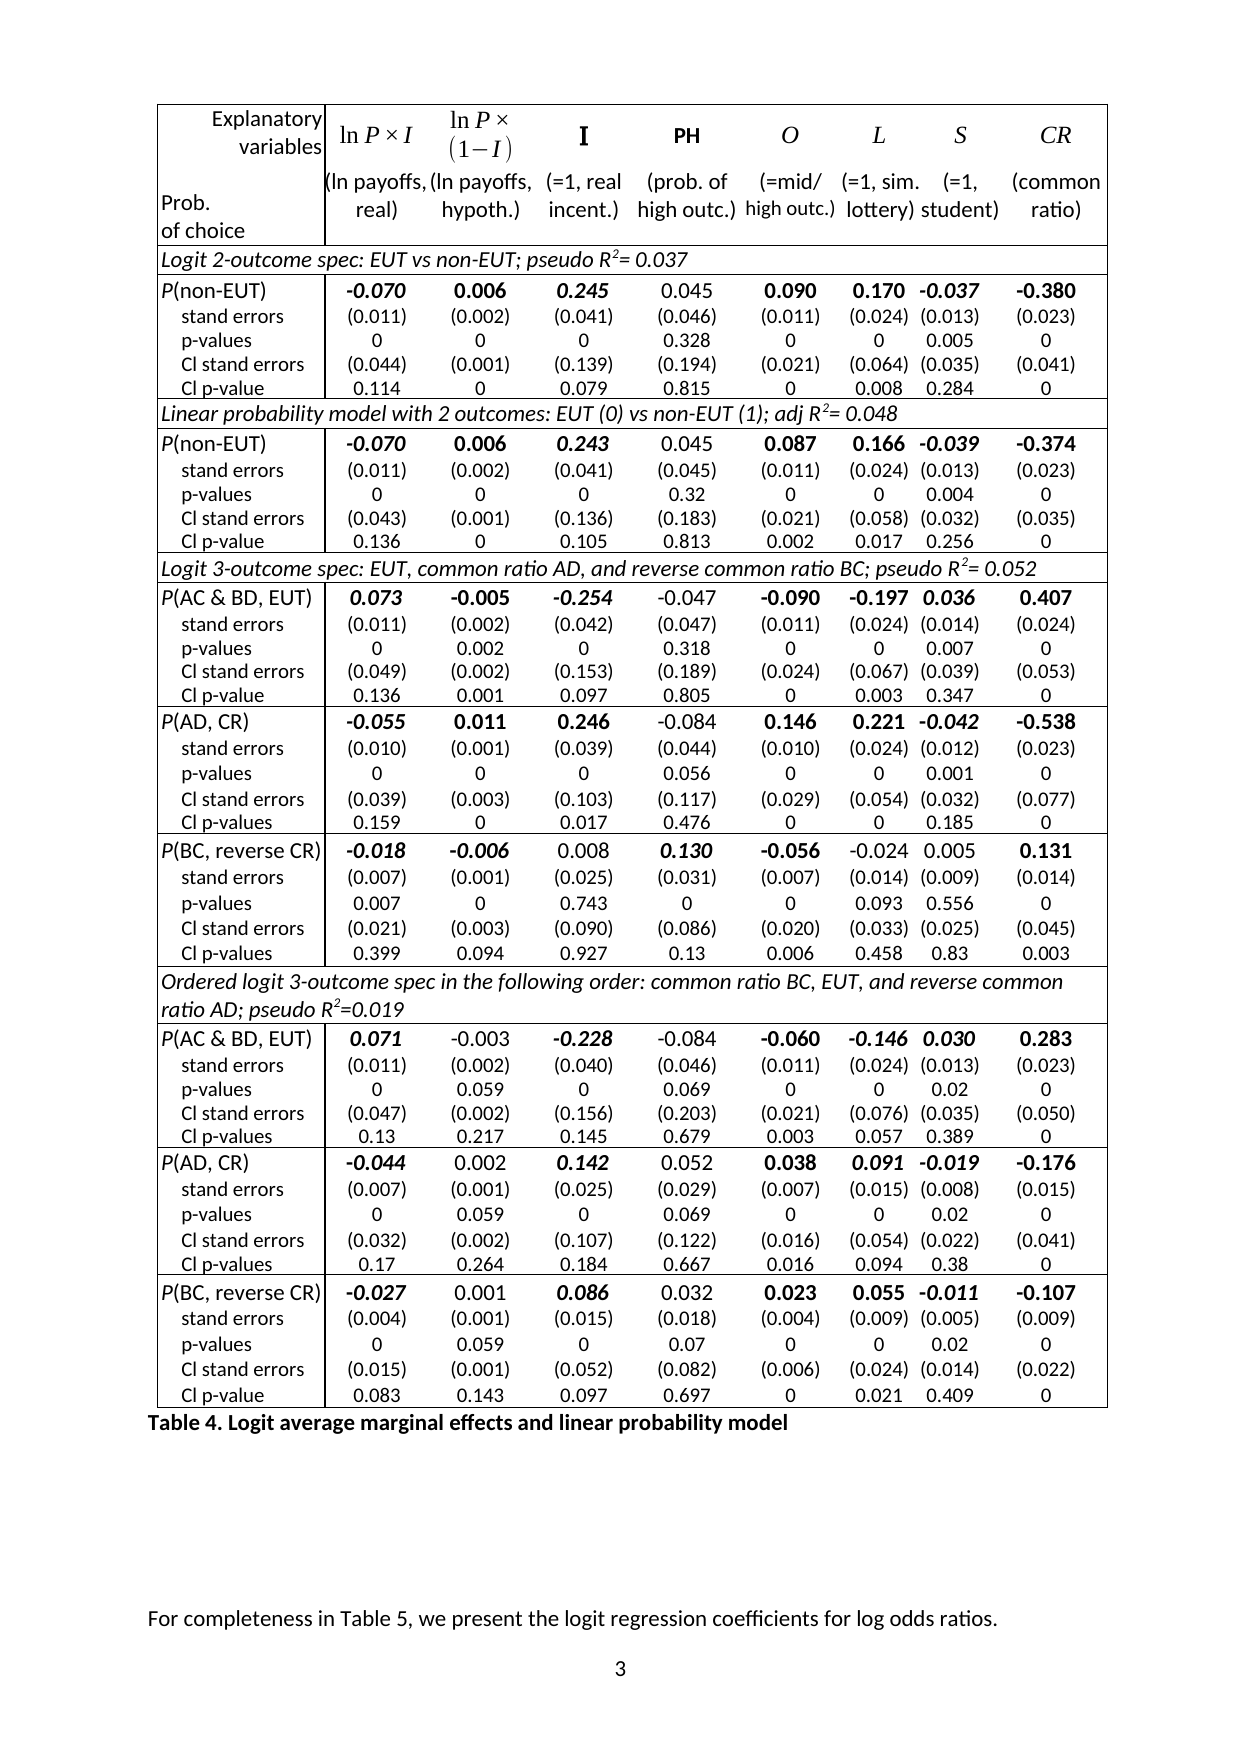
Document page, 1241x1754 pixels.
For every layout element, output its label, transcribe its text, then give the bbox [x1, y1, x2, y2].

table_cell (0.029) [739, 786, 842, 809]
table_cell 0.217 [429, 1124, 532, 1147]
table_cell (0.025) [532, 864, 635, 890]
table_cell 0.245 [532, 275, 635, 304]
table_cell (0.203) [635, 1100, 738, 1123]
table_cell 0.283 [1004, 1024, 1107, 1053]
table_cell (0.047) [326, 1100, 428, 1123]
table_cell 0.006 [739, 941, 842, 966]
table_cell 0.130 [635, 834, 738, 864]
table_cell 0.008 [532, 834, 635, 864]
table_cell 0.057 [842, 1124, 916, 1147]
table_cell (0.007) [326, 1176, 428, 1202]
table_cell p-values [158, 1202, 324, 1227]
table_cell (0.031) [635, 864, 738, 890]
table_cell (0.029) [635, 1176, 738, 1202]
table_cell 0 [739, 328, 842, 351]
table_cell (0.067) [842, 659, 916, 682]
table_cell 0.13 [635, 941, 738, 966]
table_cell (0.002) [429, 1100, 532, 1123]
table_cell 0.399 [326, 941, 428, 966]
table_cell -0.084 [635, 1024, 738, 1053]
table_cell 0.001 [429, 1275, 532, 1306]
table_cell (=1, real incent.) [532, 166, 635, 244]
table_cell (0.015) [1004, 1176, 1107, 1202]
table_cell Cl stand errors [158, 1227, 324, 1251]
table_cell 0 [739, 1076, 842, 1100]
table_cell Logit 2-outcome spec: EUT vs non-EUT; pseudo R2= 0.037 [158, 246, 1107, 274]
table_cell (0.003) [429, 915, 532, 941]
table_cell (0.024) [842, 735, 916, 760]
table_cell -0.374 [1004, 429, 1107, 457]
table_cell 0.017 [532, 809, 635, 833]
table_cell (=1, student) [916, 166, 1004, 244]
table_cell Cl stand errors [158, 351, 324, 375]
table_cell 0 [1004, 635, 1107, 658]
table_cell (0.001) [429, 1176, 532, 1202]
table_cell (0.024) [1004, 611, 1107, 635]
table_cell 0.136 [326, 682, 428, 706]
table_cell 0.003 [842, 682, 916, 706]
table_cell 0 [429, 529, 532, 552]
table_cell 0 [739, 1202, 842, 1227]
table_cell 0 [532, 481, 635, 505]
table_cell 0 [326, 760, 428, 786]
table_cell 0.166 [842, 429, 916, 457]
table_cell 0 [326, 1076, 428, 1100]
table_cell (0.044) [635, 735, 738, 760]
table_cell 0 [1004, 1382, 1107, 1407]
table_cell 0 [429, 760, 532, 786]
table_cell 0.056 [635, 760, 738, 786]
table_cell (0.035) [1004, 505, 1107, 528]
table_cell Cl stand errors [158, 1356, 324, 1382]
table_cell 0.159 [326, 809, 428, 833]
table_cell 0.097 [532, 682, 635, 706]
table_cell 0.02 [916, 1331, 1004, 1356]
table_cell (0.013) [916, 1053, 1004, 1076]
table_cell 0.052 [635, 1148, 738, 1176]
table_cell 0.145 [532, 1124, 635, 1147]
table_cell (0.001) [429, 1306, 532, 1331]
table_cell 0.813 [635, 529, 738, 552]
table_cell (0.011) [739, 611, 842, 635]
table_cell Linear probability model with 2 outcomes: EUT (0) vs non-EUT (1); adj R2= 0.048 [158, 399, 1107, 428]
table_cell 0.136 [326, 529, 428, 552]
table_cell 0 [739, 1331, 842, 1356]
table_cell 0 [739, 481, 842, 505]
table_cell -0.176 [1004, 1148, 1107, 1176]
table_cell -0.019 [916, 1148, 1004, 1176]
table_cell 0.094 [842, 1251, 916, 1274]
table_cell p-values [158, 1331, 324, 1356]
table_cell (0.052) [532, 1356, 635, 1382]
table_cell stand errors [158, 735, 324, 760]
table_cell 0.318 [635, 635, 738, 658]
table_cell (0.183) [635, 505, 738, 528]
table_cell (0.035) [916, 1100, 1004, 1123]
table_cell (0.012) [916, 735, 1004, 760]
table_cell 0.087 [739, 429, 842, 457]
table_cell Logit 3-outcome spec: EUT, common ratio AD, and reverse common ratio BC; pseudo R2= 0.052 [158, 553, 1107, 582]
table_cell (0.010) [326, 735, 428, 760]
table_cell (0.054) [842, 786, 916, 809]
table_cell (0.090) [532, 915, 635, 941]
table_cell stand errors [158, 458, 324, 481]
table_cell 0.023 [739, 1275, 842, 1306]
table_cell (0.024) [842, 1356, 916, 1382]
table_cell 0.243 [532, 429, 635, 457]
table_cell 0 [1004, 1251, 1107, 1274]
table_header [429, 105, 532, 166]
table_cell 0.02 [916, 1202, 1004, 1227]
table_cell 0.184 [532, 1251, 635, 1274]
table_cell (0.046) [635, 1053, 738, 1076]
table_cell 0.016 [739, 1251, 842, 1274]
table_cell 0 [635, 890, 738, 915]
table_cell (0.002) [429, 304, 532, 327]
table_cell (0.002) [429, 1227, 532, 1251]
table_cell (prob. of high outc.) [635, 166, 738, 244]
table_cell (0.011) [326, 458, 428, 481]
table_cell -0.070 [326, 275, 428, 304]
table_cell (0.117) [635, 786, 738, 809]
table_cell (0.024) [739, 659, 842, 682]
table_cell (0.103) [532, 786, 635, 809]
table_cell 0.743 [532, 890, 635, 915]
table_cell Cl p-values [158, 1251, 324, 1274]
table_cell (0.032) [916, 505, 1004, 528]
table_cell (0.011) [739, 304, 842, 327]
table_cell 0.005 [916, 834, 1004, 864]
table_cell 0.389 [916, 1124, 1004, 1147]
table_cell -0.538 [1004, 707, 1107, 735]
table_cell 0.030 [916, 1024, 1004, 1053]
table_cell 0 [429, 809, 532, 833]
table_cell Cl p-values [158, 1124, 324, 1147]
table_cell 0 [532, 760, 635, 786]
table_cell (0.039) [916, 659, 1004, 682]
table_cell (0.001) [429, 735, 532, 760]
table_cell 0 [532, 1202, 635, 1227]
table_cell (0.021) [739, 351, 842, 375]
table_cell (0.077) [1004, 786, 1107, 809]
table_cell 0 [1004, 682, 1107, 706]
table_cell (0.015) [532, 1306, 635, 1331]
table_cell p-values [158, 1076, 324, 1100]
table_header PH [635, 105, 738, 166]
table_cell -0.024 [842, 834, 916, 864]
table_cell (0.013) [916, 458, 1004, 481]
table_cell -0.060 [739, 1024, 842, 1053]
table_cell 0.246 [532, 707, 635, 735]
table_cell p-values [158, 328, 324, 351]
table_cell 0.036 [916, 583, 1004, 611]
table_cell (0.011) [326, 304, 428, 327]
table_cell 0.008 [842, 375, 916, 398]
table_cell -0.027 [326, 1275, 428, 1306]
table_cell 0 [532, 635, 635, 658]
table_cell 0.347 [916, 682, 1004, 706]
table_cell (0.022) [1004, 1356, 1107, 1382]
table_cell (0.043) [326, 505, 428, 528]
table_cell 0.002 [429, 635, 532, 658]
table_cell 0 [842, 1076, 916, 1100]
table_header [739, 105, 842, 166]
table_cell (0.044) [326, 351, 428, 375]
table_cell 0.091 [842, 1148, 916, 1176]
table_cell (0.023) [1004, 304, 1107, 327]
table_cell -0.006 [429, 834, 532, 864]
table_cell (0.010) [739, 735, 842, 760]
table_cell 0.38 [916, 1251, 1004, 1274]
table_cell 0 [532, 328, 635, 351]
table_cell 0.017 [842, 529, 916, 552]
table_cell 0.02 [916, 1076, 1004, 1100]
table_cell 0 [1004, 1076, 1107, 1100]
table_cell 0.002 [429, 1148, 532, 1176]
table_cell (0.041) [532, 458, 635, 481]
table_cell 0.093 [842, 890, 916, 915]
table_cell (0.024) [842, 458, 916, 481]
table_cell stand errors [158, 304, 324, 327]
table_cell (0.003) [429, 786, 532, 809]
table_cell 0.805 [635, 682, 738, 706]
table_cell P(BC, reverse CR) [158, 1275, 324, 1306]
table_cell (0.020) [739, 915, 842, 941]
table_cell (0.035) [916, 351, 1004, 375]
table_cell (0.023) [1004, 458, 1107, 481]
table_cell 0.328 [635, 328, 738, 351]
table_cell P(non-EUT) [158, 429, 324, 457]
table_cell (0.015) [326, 1356, 428, 1382]
table_cell 0.038 [739, 1148, 842, 1176]
table_cell -0.254 [532, 583, 635, 611]
table_cell (0.014) [842, 864, 916, 890]
table_cell (0.011) [739, 1053, 842, 1076]
table_cell -0.047 [635, 583, 738, 611]
table_cell -0.055 [326, 707, 428, 735]
table_cell 0.185 [916, 809, 1004, 833]
table_cell 0 [842, 760, 916, 786]
table_cell (0.021) [739, 505, 842, 528]
table_cell 0.221 [842, 707, 916, 735]
table_cell 0.142 [532, 1148, 635, 1176]
table_cell p-values [158, 481, 324, 505]
table_cell 0 [326, 481, 428, 505]
table_cell 0 [842, 1202, 916, 1227]
table_cell p-values [158, 890, 324, 915]
table_cell 0.005 [916, 328, 1004, 351]
table_cell 0 [1004, 328, 1107, 351]
table_cell 0.556 [916, 890, 1004, 915]
text Table 4. Logit average marginal effects and linear probability model [148, 1408, 1093, 1436]
table_cell -0.070 [326, 429, 428, 457]
table_cell 0.001 [916, 760, 1004, 786]
table_cell 0.32 [635, 481, 738, 505]
table_cell Ordered logit 3-outcome spec in the following order: common ratio BC, EUT, and reverse common ratio AD; pseudo R2=0.019 [158, 967, 1107, 1023]
table_cell 0 [739, 1382, 842, 1407]
table_cell (0.021) [739, 1100, 842, 1123]
table_cell 0 [326, 328, 428, 351]
table_cell 0 [739, 635, 842, 658]
table_cell 0 [1004, 375, 1107, 398]
table_cell (0.009) [1004, 1306, 1107, 1331]
table_cell (0.041) [532, 304, 635, 327]
table_cell (0.014) [916, 611, 1004, 635]
table_cell -0.197 [842, 583, 916, 611]
table_cell (0.032) [916, 786, 1004, 809]
table_cell 0.143 [429, 1382, 532, 1407]
table_cell 0.114 [326, 375, 428, 398]
table_cell -0.146 [842, 1024, 916, 1053]
table_cell Cl stand errors [158, 915, 324, 941]
table_cell (0.021) [326, 915, 428, 941]
table_cell (0.156) [532, 1100, 635, 1123]
table_cell (0.023) [1004, 1053, 1107, 1076]
table_cell (0.024) [842, 1053, 916, 1076]
table_header [842, 105, 916, 166]
table_cell 0.001 [429, 682, 532, 706]
table_cell (0.001) [429, 1356, 532, 1382]
table_cell (0.136) [532, 505, 635, 528]
table_cell (0.007) [739, 1176, 842, 1202]
table_cell (0.040) [532, 1053, 635, 1076]
table_cell Cl stand errors [158, 786, 324, 809]
table_cell (0.025) [532, 1176, 635, 1202]
table_cell (0.007) [326, 864, 428, 890]
table_cell 0.059 [429, 1331, 532, 1356]
table_cell 0 [429, 375, 532, 398]
table_cell 0 [326, 1331, 428, 1356]
table_cell (common ratio) [1004, 166, 1107, 244]
table_cell (0.001) [429, 505, 532, 528]
table_cell (0.122) [635, 1227, 738, 1251]
table_cell (0.014) [916, 1356, 1004, 1382]
table_cell 0.073 [326, 583, 428, 611]
table_cell 0 [429, 890, 532, 915]
table_cell -0.084 [635, 707, 738, 735]
table_cell (0.001) [429, 864, 532, 890]
table_cell P(AC & BD, EUT) [158, 583, 324, 611]
table_cell (0.011) [326, 611, 428, 635]
table_cell (0.047) [635, 611, 738, 635]
table_cell (0.039) [532, 735, 635, 760]
table_cell 0 [326, 1202, 428, 1227]
table_cell (0.014) [1004, 864, 1107, 890]
table_cell 0.927 [532, 941, 635, 966]
table_cell stand errors [158, 864, 324, 890]
table_header [916, 105, 1004, 166]
table_cell 0.407 [1004, 583, 1107, 611]
table_cell Cl p-value [158, 1382, 324, 1407]
table_cell 0 [842, 481, 916, 505]
table_cell 0.007 [326, 890, 428, 915]
table_cell (0.004) [739, 1306, 842, 1331]
table_cell 0 [739, 375, 842, 398]
table_cell 0.458 [842, 941, 916, 966]
table_cell (0.076) [842, 1100, 916, 1123]
table_cell 0.815 [635, 375, 738, 398]
table_cell 0.032 [635, 1275, 738, 1306]
table_cell Cl p-value [158, 375, 324, 398]
table_cell 0.679 [635, 1124, 738, 1147]
table_cell (0.013) [916, 304, 1004, 327]
table_cell (0.015) [842, 1176, 916, 1202]
table_cell 0 [739, 809, 842, 833]
table_cell 0 [842, 328, 916, 351]
table_cell (0.009) [916, 864, 1004, 890]
table_cell (0.086) [635, 915, 738, 941]
table_cell 0.004 [916, 481, 1004, 505]
table_cell 0.059 [429, 1076, 532, 1100]
table_cell (0.194) [635, 351, 738, 375]
table_cell stand errors [158, 1306, 324, 1331]
table_cell -0.039 [916, 429, 1004, 457]
table_cell (0.005) [916, 1306, 1004, 1331]
table_cell Cl stand errors [158, 659, 324, 682]
table_cell 0.094 [429, 941, 532, 966]
table_cell P(non-EUT) [158, 275, 324, 304]
table_cell (0.002) [429, 458, 532, 481]
table_cell 0 [429, 481, 532, 505]
table_cell (0.189) [635, 659, 738, 682]
table_cell 0 [429, 328, 532, 351]
table_header [1004, 105, 1107, 166]
table_cell P(AC & BD, EUT) [158, 1024, 324, 1053]
table_cell 0.011 [429, 707, 532, 735]
text For completeness in Table 5, we present the logit regression coefficients for log odds ratios. [148, 1604, 1093, 1632]
table_cell 0.006 [429, 429, 532, 457]
table_cell -0.056 [739, 834, 842, 864]
table_cell (0.139) [532, 351, 635, 375]
table_cell Cl stand errors [158, 1100, 324, 1123]
table_cell 0 [842, 635, 916, 658]
table_cell (0.046) [635, 304, 738, 327]
table_cell (0.025) [916, 915, 1004, 941]
table_cell (0.002) [429, 1053, 532, 1076]
table_cell 0.086 [532, 1275, 635, 1306]
table_cell stand errors [158, 1176, 324, 1202]
table_cell (0.058) [842, 505, 916, 528]
table_cell 0.002 [739, 529, 842, 552]
table_cell -0.380 [1004, 275, 1107, 304]
table_cell stand errors [158, 611, 324, 635]
table_cell 0 [739, 682, 842, 706]
table_cell 0 [1004, 890, 1107, 915]
table_cell 0.146 [739, 707, 842, 735]
table_cell (0.024) [842, 304, 916, 327]
table_cell (ln payoffs, hypoth.) [429, 166, 532, 244]
table_cell (0.018) [635, 1306, 738, 1331]
table_cell (ln payoffs, real) [326, 166, 428, 244]
table_cell 0.059 [429, 1202, 532, 1227]
table_cell (0.045) [1004, 915, 1107, 941]
table_cell 0.069 [635, 1076, 738, 1100]
table_cell 0 [739, 890, 842, 915]
table_cell 0.105 [532, 529, 635, 552]
table_cell 0.007 [916, 635, 1004, 658]
table_cell -0.228 [532, 1024, 635, 1053]
table_cell (0.041) [1004, 1227, 1107, 1251]
table_cell (0.064) [842, 351, 916, 375]
table_cell (=mid/ high outc.) [739, 166, 842, 244]
table_cell P(AD, CR) [158, 1148, 324, 1176]
table_cell (0.011) [739, 458, 842, 481]
table_cell 0 [532, 1331, 635, 1356]
table_cell (=1, sim. lottery) [842, 166, 916, 244]
table_cell 0.079 [532, 375, 635, 398]
table_cell 0 [326, 635, 428, 658]
table_cell (0.023) [1004, 735, 1107, 760]
table_cell 0.667 [635, 1251, 738, 1274]
table_cell (0.024) [842, 611, 916, 635]
table_cell (0.107) [532, 1227, 635, 1251]
table_cell p-values [158, 635, 324, 658]
table_cell 0.409 [916, 1382, 1004, 1407]
table_cell -0.037 [916, 275, 1004, 304]
table_cell 0.697 [635, 1382, 738, 1407]
table_cell (0.016) [739, 1227, 842, 1251]
table_cell 0.170 [842, 275, 916, 304]
table_cell 0.476 [635, 809, 738, 833]
table_cell 0.131 [1004, 834, 1107, 864]
table_cell 0.071 [326, 1024, 428, 1053]
table_cell (0.049) [326, 659, 428, 682]
table_cell 0 [1004, 1124, 1107, 1147]
table_cell (0.004) [326, 1306, 428, 1331]
table_cell (0.002) [429, 659, 532, 682]
table_cell -0.003 [429, 1024, 532, 1053]
table_cell 0 [842, 809, 916, 833]
table_cell Cl stand errors [158, 505, 324, 528]
table_cell -0.011 [916, 1275, 1004, 1306]
table_cell P(BC, reverse CR) [158, 834, 324, 864]
table_cell (0.022) [916, 1227, 1004, 1251]
table_cell 0 [1004, 481, 1107, 505]
table_cell -0.044 [326, 1148, 428, 1176]
table_cell 0.069 [635, 1202, 738, 1227]
table_cell (0.082) [635, 1356, 738, 1382]
table_cell P(AD, CR) [158, 707, 324, 735]
table_cell 0.083 [326, 1382, 428, 1407]
table_cell (0.006) [739, 1356, 842, 1382]
table_cell 0 [739, 760, 842, 786]
table_cell 0 [1004, 809, 1107, 833]
table_cell (0.009) [842, 1306, 916, 1331]
table_cell (0.053) [1004, 659, 1107, 682]
table_cell 0 [1004, 529, 1107, 552]
table_cell -0.107 [1004, 1275, 1107, 1306]
table_cell 0.003 [1004, 941, 1107, 966]
table_cell 0.256 [916, 529, 1004, 552]
table_cell (0.033) [842, 915, 916, 941]
table_cell -0.042 [916, 707, 1004, 735]
table_cell 0 [1004, 1202, 1107, 1227]
table_cell 0 [1004, 1331, 1107, 1356]
table_cell (0.045) [635, 458, 738, 481]
table_cell 0.090 [739, 275, 842, 304]
table_cell (0.039) [326, 786, 428, 809]
table_cell (0.032) [326, 1227, 428, 1251]
table_cell Cl p-value [158, 682, 324, 706]
table_cell -0.005 [429, 583, 532, 611]
table_cell -0.018 [326, 834, 428, 864]
table_cell 0.83 [916, 941, 1004, 966]
table_cell 0 [842, 1331, 916, 1356]
table_cell 0.003 [739, 1124, 842, 1147]
table_cell 0.055 [842, 1275, 916, 1306]
table_cell 0.006 [429, 275, 532, 304]
table_cell 0.045 [635, 429, 738, 457]
table_cell (0.054) [842, 1227, 916, 1251]
table_cell p-values [158, 760, 324, 786]
table_cell 0.284 [916, 375, 1004, 398]
table_cell stand errors [158, 1053, 324, 1076]
table_cell -0.090 [739, 583, 842, 611]
table_cell Cl p-values [158, 809, 324, 833]
table_cell 0.097 [532, 1382, 635, 1407]
table_cell 0.17 [326, 1251, 428, 1274]
table_cell 0.045 [635, 275, 738, 304]
table_cell Cl p-values [158, 941, 324, 966]
table_cell 0.264 [429, 1251, 532, 1274]
table_cell (0.041) [1004, 351, 1107, 375]
table_cell 0.13 [326, 1124, 428, 1147]
table_cell 0.07 [635, 1331, 738, 1356]
table_cell (0.050) [1004, 1100, 1107, 1123]
table_cell 0.021 [842, 1382, 916, 1407]
table_header I [532, 105, 635, 166]
table_cell (0.007) [739, 864, 842, 890]
table_cell (0.001) [429, 351, 532, 375]
table_cell (0.042) [532, 611, 635, 635]
table_cell Cl p-value [158, 529, 324, 552]
table_header [326, 105, 428, 166]
table_cell (0.008) [916, 1176, 1004, 1202]
table_cell (0.002) [429, 611, 532, 635]
table_cell (0.011) [326, 1053, 428, 1076]
table_cell 0 [532, 1076, 635, 1100]
table_header Explanatory variables Prob. of choice [158, 105, 324, 244]
table_cell 0 [1004, 760, 1107, 786]
table_cell (0.153) [532, 659, 635, 682]
